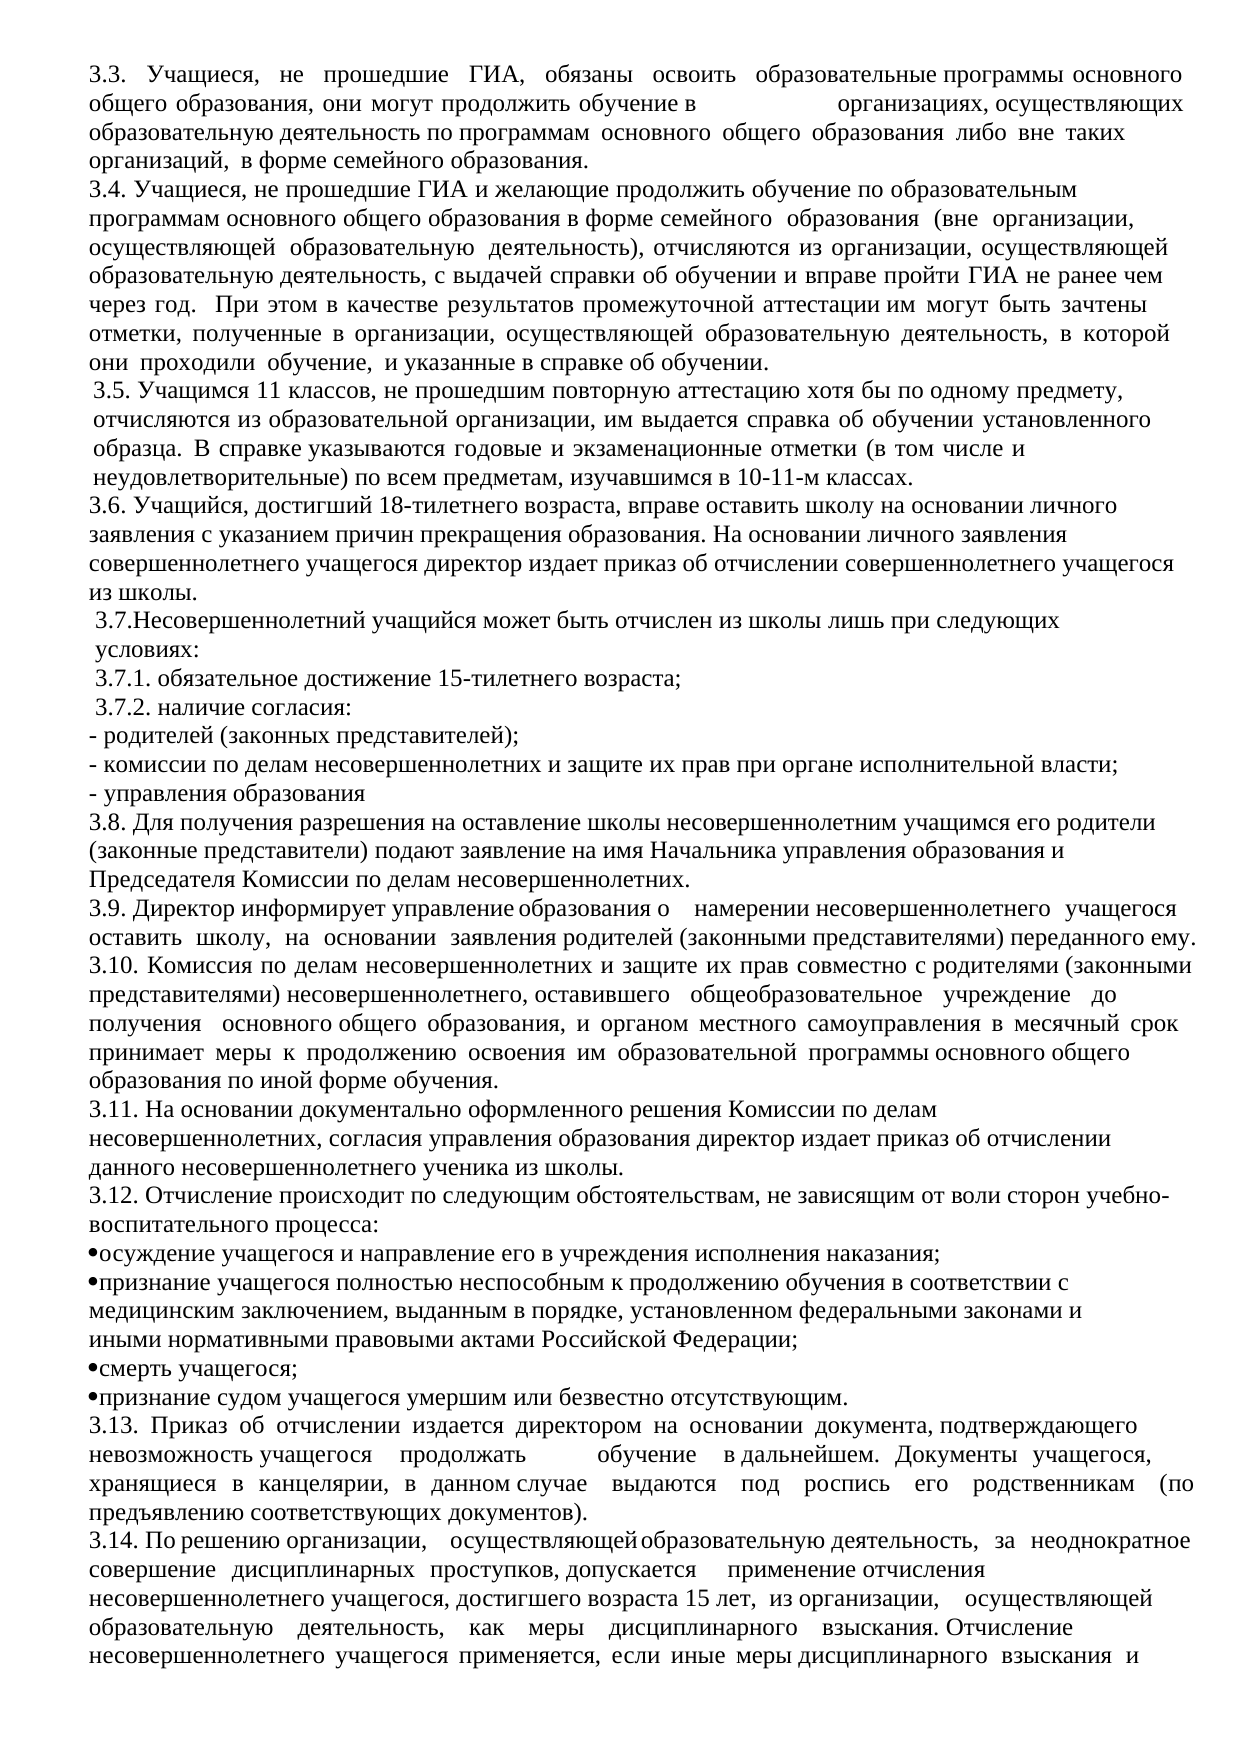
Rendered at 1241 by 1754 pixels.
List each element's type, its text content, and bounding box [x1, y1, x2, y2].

text 3.9. Директор информирует управление образования о намерении несовершеннолетнего учащегося оставить школу, на основании заявления родителей (законными представителями) переданного ему. [89, 893, 1198, 951]
text смерть учащегося; [89, 1353, 1198, 1382]
text осуждение учащегося и направление его в учреждения исполнения наказания; [89, 1238, 1138, 1267]
text - управления образования [89, 778, 1166, 807]
text 3.4. Учащиеся, не прошедшие ГИА и желающие продолжить обучение по образовательным программам основного общего образования в форме семейного образования (вне организации, осуществляющей образовательную деятельность), отчисляются из организации, осуществляющей образовательную деятельность, с выдачей справки об обучении и вправе пройти ГИА не ранее чем через год. При этом в качестве результатов промежуточной аттестации им могут быть зачтены отметки, полученные в организации, осуществляющей образовательную деятельность, в которой они проходили обучение, и указанные в справке об обучении. [89, 174, 1198, 375]
text 3.3. Учащиеся, не прошедшие ГИА, обязаны освоить образовательные программы основного общего образования, они могут продолжить обучение в организациях, осуществляющих образовательную деятельность по программам основного общего образования либо вне таких организаций, в форме семейного образования. [89, 59, 1198, 174]
text 3.12. Отчисление происходит по следующим обстоятельствам, не зависящим от воли сторон учебно-воспитательного процесса: [89, 1181, 1187, 1238]
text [89, 1526, 1198, 1669]
text 3.6. Учащийся, достигший 18-тилетнего возраста, вправе оставить школу на основании личного заявления с указанием причин прекращения образования. На основании личного заявления совершеннолетнего учащегося директор издает приказ об отчислении совершеннолетнего учащегося из школы. [89, 490, 1196, 605]
text 3.10. Комиссия по делам несовершеннолетних и защите их прав совместно с родителями (законными представителями) несовершеннолетнего, оставившего общеобразовательное учреждение до получения основного общего образования, и органом местного самоуправления в месячный срок принимает меры к продолжению освоения им образовательной программы основного общего образования по иной форме обучения. [89, 951, 1198, 1094]
text признание учащегося полностью неспособным к продолжению обучения в соответствии с медицинским заключением, выданным в порядке, установленном федеральными законами и иными нормативными правовыми актами Российской Федерации; [89, 1267, 1147, 1353]
text 3.11. На основании документально оформленного решения Комиссии по делам несовершеннолетних, согласия управления образования директор издает приказ об отчислении данного несовершеннолетнего ученика из школы. [89, 1094, 1136, 1181]
text - комиссии по делам несовершеннолетних и защите их прав при органе исполнительной власти; [89, 749, 1166, 778]
text 3.7.1. обязательное достижение 15-тилетнего возраста; [95, 663, 918, 692]
text 3.8. Для получения разрешения на оставление школы несовершеннолетним учащимся его родители (законные представители) подают заявление на имя Начальника управления образования и Председателя Комиссии по делам несовершеннолетних. [89, 807, 1177, 893]
text 3.7.Несовершеннолетний учащийся может быть отчислен из школы лишь при следующих условиях: [95, 605, 1154, 663]
text 3.13. Приказ об отчислении издается директором на основании документа, подтверждающего невозможность учащегося продолжать обучение в дальнейшем. Документы учащегося, хранящиеся в канцелярии, в данном случае выдаются под роспись его родственникам (по предъявлению соответствующих документов). [89, 1411, 1198, 1526]
text 3.7.2. наличие согласия: [95, 692, 918, 720]
text признание судом учащегося умершим или безвестно отсутствующим. [89, 1382, 1198, 1411]
text - родителей (законных представителей); [89, 721, 1198, 749]
text 3.5. Учащимся 11 классов, не прошедшим повторную аттестацию хотя бы по одному предмету, отчисляются из образовательной организации, им выдается справка об обучении установленного образца. В справке указываются годовые и экзаменационные отметки (в том числе и неудовлетворительные) по всем предметам, изучавшимся в 10-11-м классах. [93, 375, 1196, 490]
